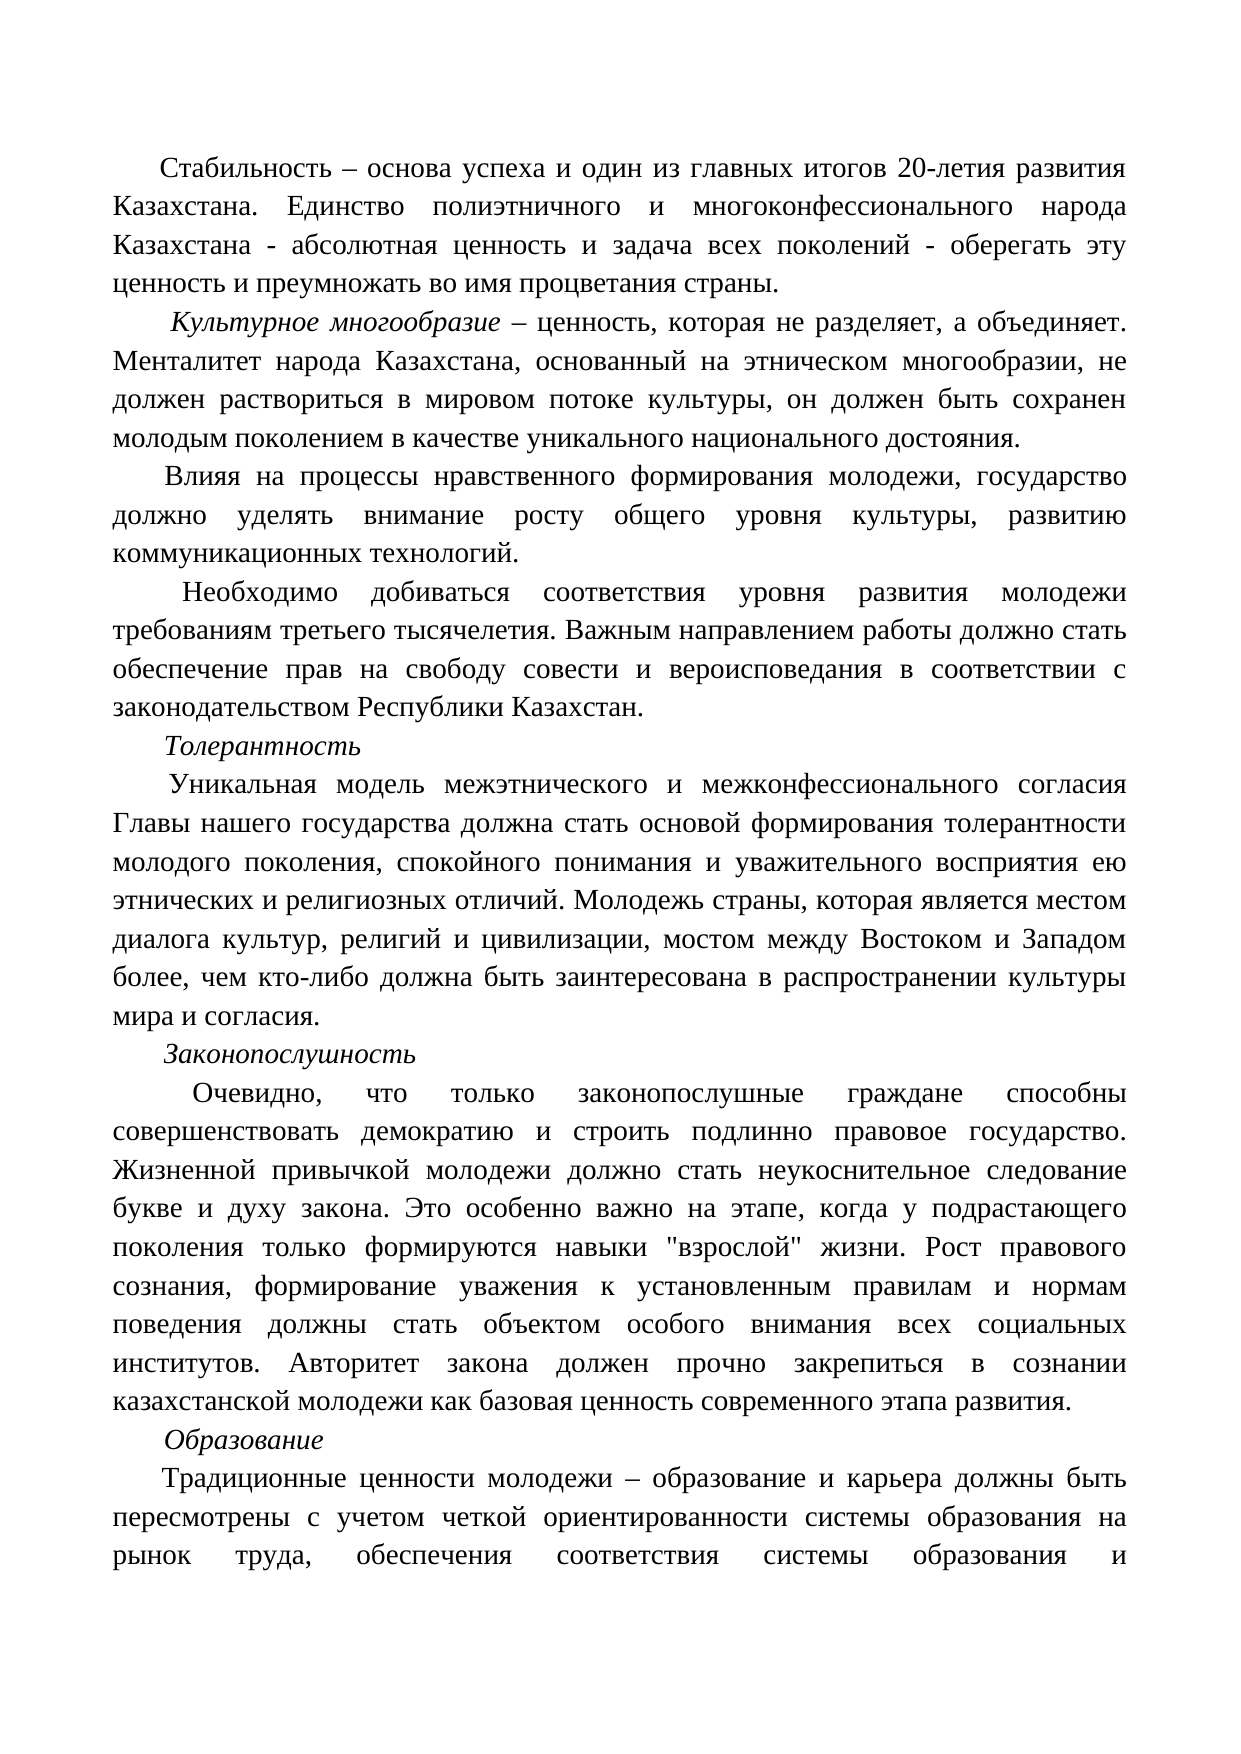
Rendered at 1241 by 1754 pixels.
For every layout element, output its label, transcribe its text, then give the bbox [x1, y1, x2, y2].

text Уникальная модель межэтнического и межконфессионального согласия Главы нашего государства должна стать основой формирования толерантности молодого поколения, спокойного понимания и уважительного восприятия ею этнических и религиозных отличий. Молодежь страны, которая является местом диалога культур, религий и цивилизации, мостом между Востоком и Западом более, чем кто-либо должна быть заинтересована в распространении культуры мира и согласия. [112, 767, 1128, 1031]
text Влияя на процессы нравственного формирования молодежи, государство должно уделять внимание росту общего уровня культуры, развитию коммуникационных технологий. [112, 458, 1128, 569]
text Толерантность [112, 728, 1128, 762]
text Законопослушность [112, 1036, 1128, 1070]
text Очевидно, что только законопослушные граждане способны совершенствовать демократию и строить подлинно правовое государство. Жизненной привычкой молодежи должно стать неукоснительное следование букве и духу закона. Это особенно важно на этапе, когда у подрастающего поколения только формируются навыки "взрослой" жизни. Рост правового сознания, формирование уважения к установленным правилам и нормам поведения должны стать объектом особого внимания всех социальных институтов. Авторитет закона должен прочно закрепиться в сознании казахстанской молодежи как базовая ценность современного этапа развития. [112, 1075, 1128, 1417]
text Образование [112, 1422, 1128, 1455]
text Стабильность – основа успеха и один из главных итогов 20-летия развития Казахстана. Единство полиэтничного и многоконфессионального народа Казахстана - абсолютная ценность и задача всех поколений - оберегать эту ценность и преумножать во имя процветания страны. [112, 150, 1128, 299]
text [112, 1460, 1128, 1571]
text Культурное многообразие – ценность, которая не разделяет, а объединяет. Менталитет народа Казахстана, основанный на этническом многообразии, не должен раствориться в мировом потоке культуры, он должен быть сохранен молодым поколением в качестве уникального национального достояния. [112, 304, 1128, 453]
text Необходимо добиваться соответствия уровня развития молодежи требованиям третьего тысячелетия. Важным направлением работы должно стать обеспечение прав на свободу совести и вероисповедания в соответствии с законодательством Республики Казахстан. [112, 574, 1128, 723]
